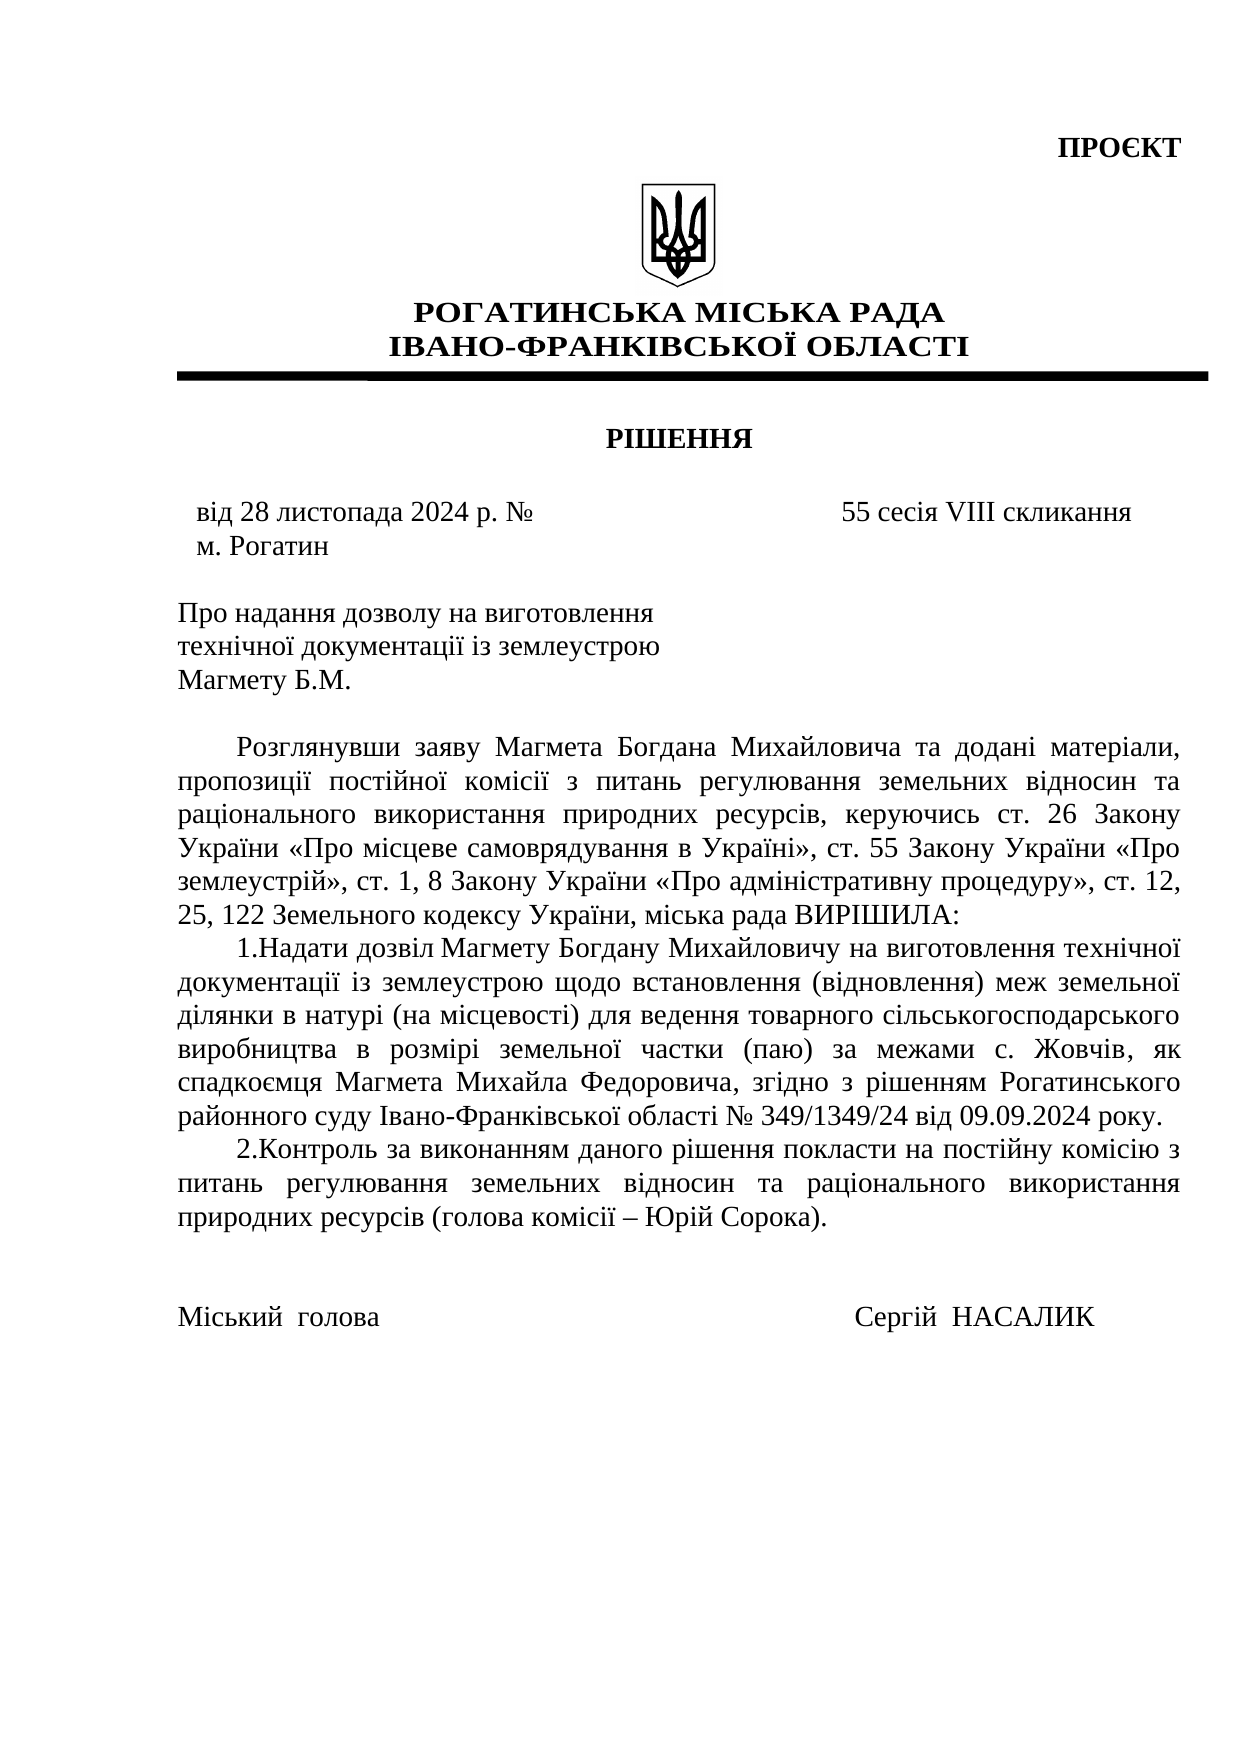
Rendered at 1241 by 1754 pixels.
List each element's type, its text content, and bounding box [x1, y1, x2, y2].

text Міський голова Сергій НАСАЛИК [177, 1299, 1181, 1333]
text ІВАНО-ФРАНКІВСЬКОЇ ОБЛАСТІ [177, 329, 1181, 362]
text РІШЕННЯ [177, 421, 1181, 454]
text 2.Контроль за виконанням даного рішення покласти на постійну комісію з питань регулювання земельних відносин та раціонального використання природних ресурсів (голова комісії – Юрій Сорока). [177, 1132, 1181, 1232]
text м. Рогатин [196, 528, 1237, 561]
text ПРОЄКТ [177, 131, 1181, 164]
text РОГАТИНСЬКА МІСЬКА РАДА [177, 295, 1181, 329]
text Розглянувши заяву Магмета Богдана Михайловича та додані матеріали, пропозиції постійної комісії з питань регулювання земельних відносин та раціонального використання природних ресурсів, керуючись ст. 26 Закону України «Про місцеве самоврядування в Україні», ст. 55 Закону України «Про землеустрій», ст. 1, 8 Закону України «Про адміністративну процедуру», ст. 12, 25, 122 Земельного кодексу України, міська рада ВИРІШИЛА: [177, 729, 1181, 930]
text технічної документації із землеустрою [177, 628, 1181, 662]
text Про надання дозволу на виготовлення [177, 595, 1181, 628]
text від 28 листопада 2024 р. № 55 сесія VIII скликання [196, 494, 1237, 528]
text Магмету Б.М. [177, 662, 1181, 696]
text 1.Надати дозвіл Магмету Богдану Михайловичу на виготовлення технічної документації із землеустрою щодо встановлення (відновлення) меж земельної ділянки в натурі (на місцевості) для ведення товарного сільськогосподарського виробництва в розмірі земельної частки (паю) за межами с. Жовчів, як спадкоємця Магмета Михайла Федоровича, згідно з рішенням Рогатинського районного суду Івано-Франківської області № 349/1349/24 від 09.09.2024 року. [177, 930, 1181, 1132]
